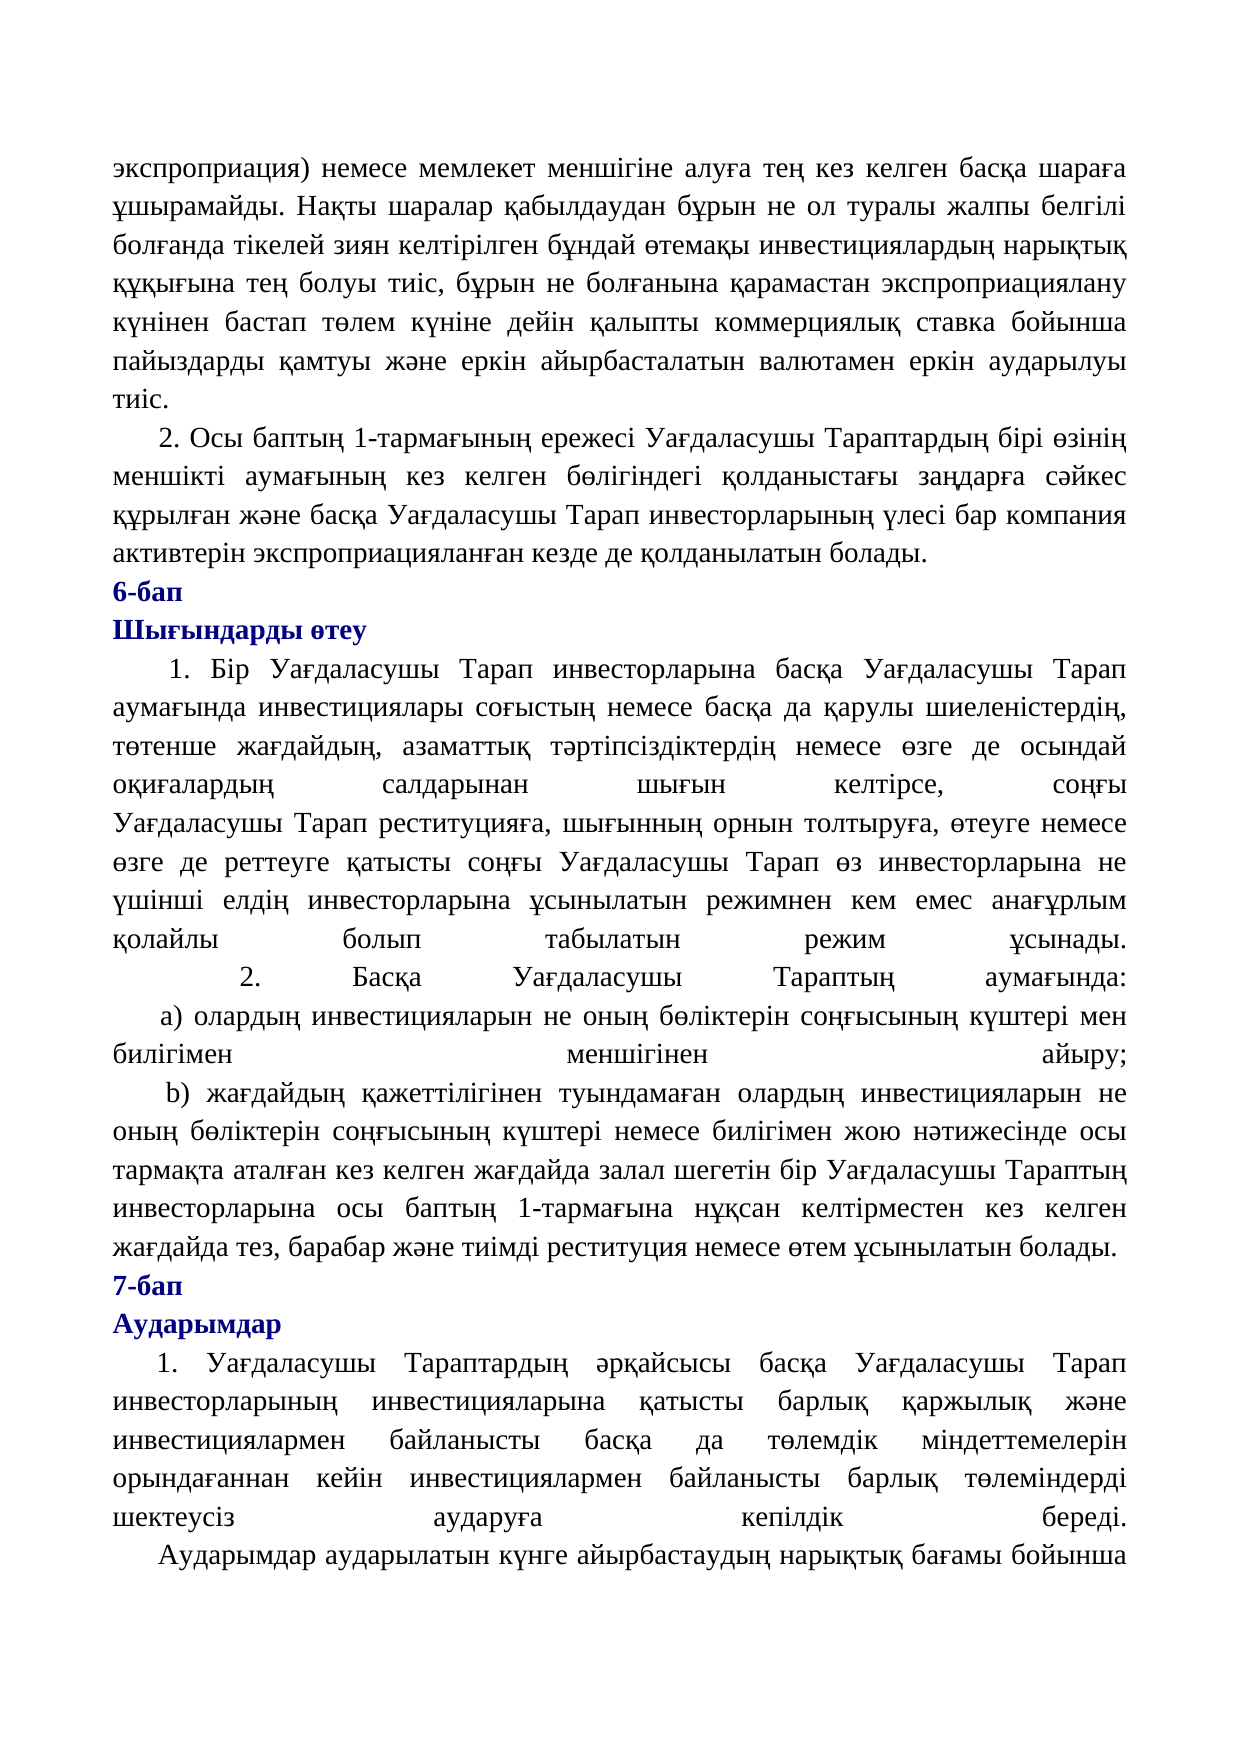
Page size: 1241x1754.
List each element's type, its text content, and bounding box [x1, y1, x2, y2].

text 1. Бір Уағдаласушы Тарап инвесторларына басқа Уағдаласушы Тарап аумағында инвестициялары соғыстың немесе басқа да қарулы шиеленістердің, төтенше жағдайдың, азаматтық тәртіпсіздіктердің немесе өзге де осындай оқиғалардың салдарынан шығын келтірсе, соңғы Уағдаласушы Тарап реституцияға, шығынның орнын толтыруға, өтеуге немесе өзге де реттеуге қатысты соңғы Уағдаласушы Тарап өз инвесторларына не үшінші елдің инвесторларына ұсынылатын режимнен кем емес анағұрлым қолайлы болып табылатын режим ұсынады. 2. Басқа Уағдаласушы Тараптың аумағында: а) олардың инвестицияларын не оның бөліктерін соңғысының күштері мен билігімен меншігінен айыру; b) жағдайдың қажеттілігінен туындамаған олардың инвестицияларын не оның бөліктерін соңғысының күштері немесе билігімен жою нәтижесінде осы тармақта аталған кез келген жағдайда залал шегетін бір Уағдаласушы Тараптың инвесторларына осы баптың 1-тармағына нұқсан келтірместен кез келген жағдайда тез, барабар және тиімді реституция немесе өтем ұсынылатын болады. [112, 651, 1128, 1263]
text 7-бап Аударымдар [112, 1268, 1128, 1340]
text 6-бап Шығындарды өтеу [112, 574, 1128, 646]
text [112, 1345, 1128, 1571]
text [112, 150, 1128, 569]
